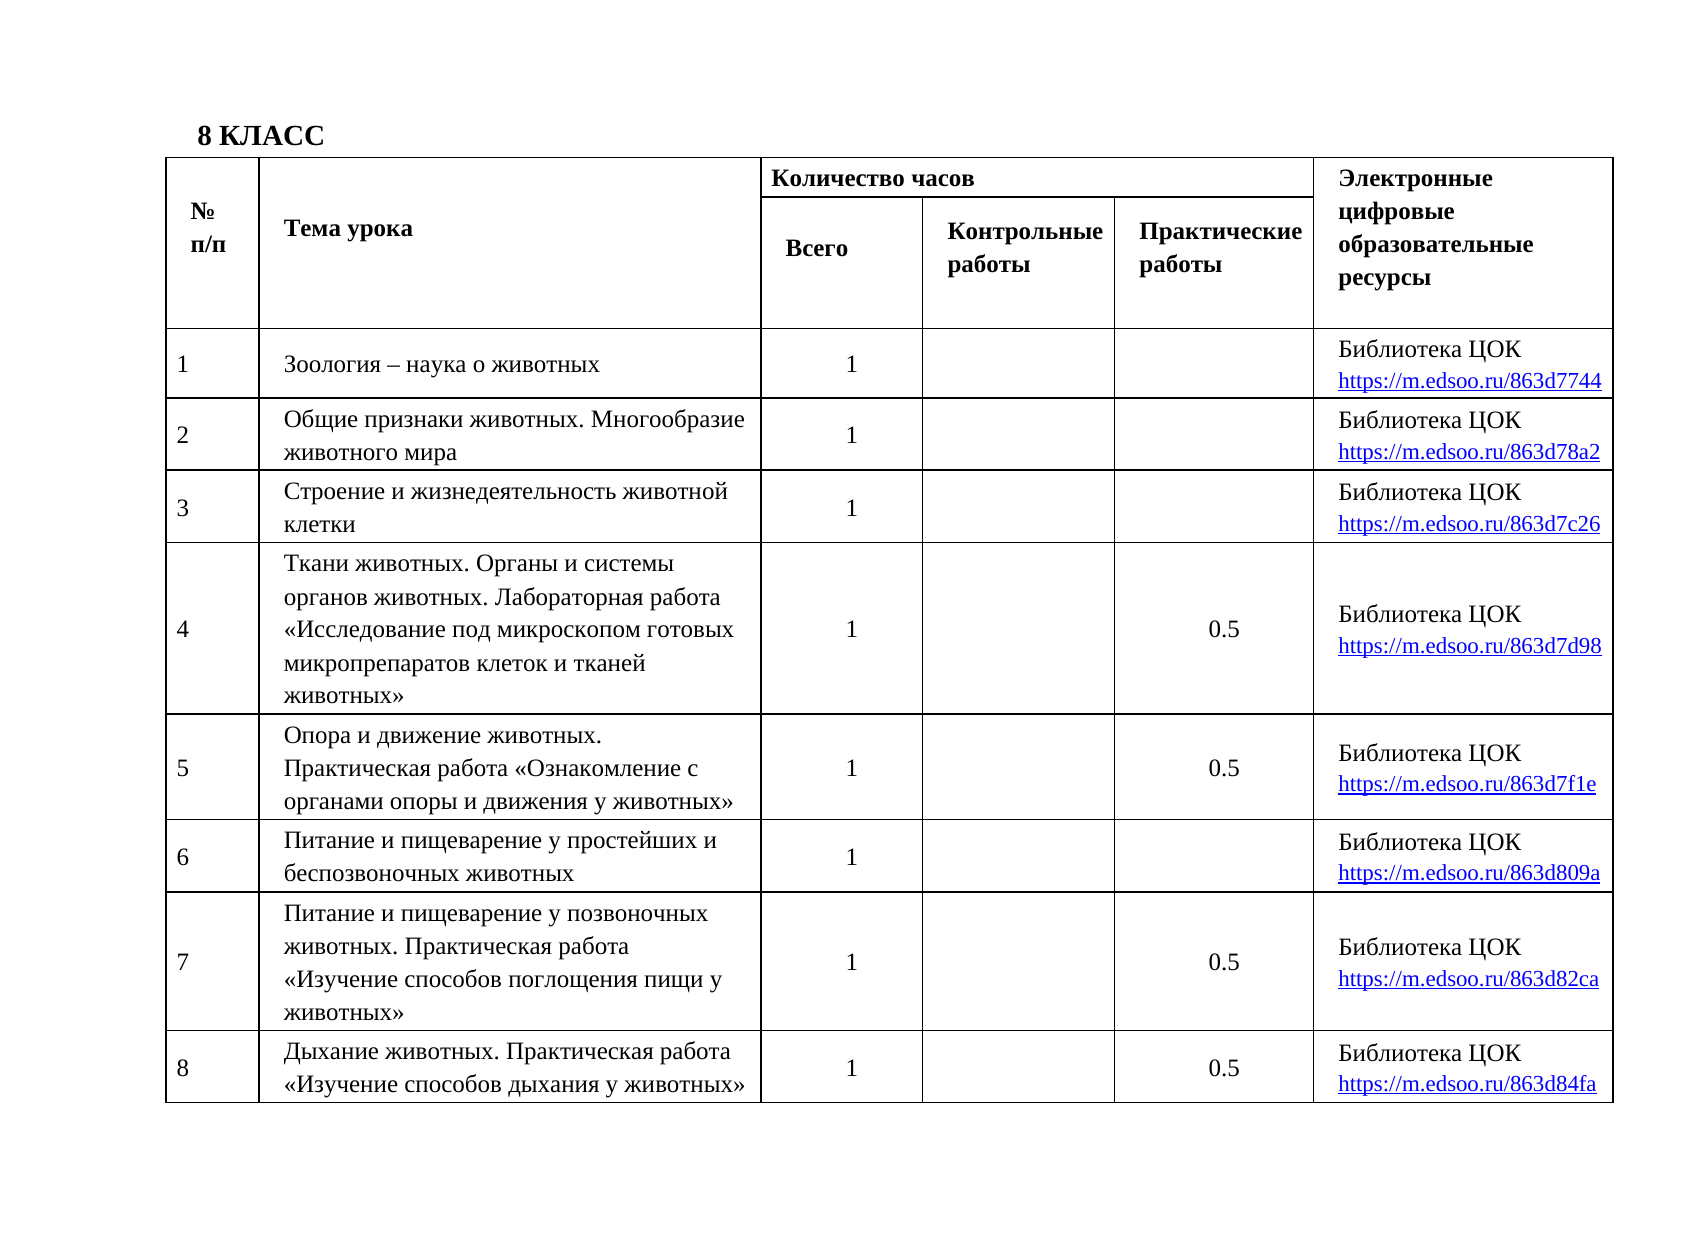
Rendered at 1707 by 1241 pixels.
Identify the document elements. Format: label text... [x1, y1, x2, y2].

table_cell 1 [762, 893, 922, 1029]
table_cell Библиотека ЦОК https://m.edsoo.ru/863d809a [1314, 820, 1612, 891]
table_cell 3 [167, 471, 258, 542]
table_cell 8 [167, 1031, 258, 1102]
text 8 КЛАСС [190, 118, 1618, 152]
table_cell 1 [762, 1031, 922, 1102]
table_cell 1 [762, 399, 922, 469]
table_cell [1115, 399, 1313, 469]
table_cell 1 [762, 715, 922, 819]
table_cell Общие признаки животных. Многообразие животного мира [260, 399, 760, 469]
table_cell [1115, 471, 1313, 542]
table_cell Библиотека ЦОК https://m.edsoo.ru/863d7d98 [1314, 543, 1612, 713]
table_cell 2 [167, 399, 258, 469]
table_cell Контрольные работы [923, 198, 1114, 327]
table_cell Строение и жизнедеятельность животной клетки [260, 471, 760, 542]
table_cell 6 [167, 820, 258, 891]
table_cell [1115, 820, 1313, 891]
table_cell 0.5 [1115, 543, 1313, 713]
table_cell Библиотека ЦОК https://m.edsoo.ru/863d7c26 [1314, 471, 1612, 542]
table_header № п/п [167, 158, 258, 327]
table_cell [923, 399, 1114, 469]
table_cell [923, 893, 1114, 1029]
table_cell Зоология – наука о животных [260, 329, 760, 397]
table_cell 1 [762, 820, 922, 891]
table_header Количество часов [762, 158, 1313, 196]
table_cell Библиотека ЦОК https://m.edsoo.ru/863d7f1e [1314, 715, 1612, 819]
table_cell 4 [167, 543, 258, 713]
table_cell 1 [762, 543, 922, 713]
table_cell Библиотека ЦОК https://m.edsoo.ru/863d78a2 [1314, 399, 1612, 469]
table_cell Библиотека ЦОК https://m.edsoo.ru/863d7744 [1314, 329, 1612, 397]
table_cell 0.5 [1115, 715, 1313, 819]
table_cell Питание и пищеварение у простейших и беспозвоночных животных [260, 820, 760, 891]
table_cell [923, 471, 1114, 542]
table_cell Питание и пищеварение у позвоночных животных. Практическая работа «Изучение способов поглощения пищи у животных» [260, 893, 760, 1029]
table_cell 5 [167, 715, 258, 819]
table_header Тема урока [260, 158, 760, 327]
table_cell Ткани животных. Органы и системы органов животных. Лабораторная работа «Исследование под микроскопом готовых микропрепаратов клеток и тканей животных» [260, 543, 760, 713]
table_header Электронные цифровые образовательные ресурсы [1314, 158, 1612, 327]
table_cell 1 [762, 471, 922, 542]
table_cell [923, 715, 1114, 819]
table_cell Практические работы [1115, 198, 1313, 327]
table_cell 0.5 [1115, 893, 1313, 1029]
table_cell Библиотека ЦОК https://m.edsoo.ru/863d82ca [1314, 893, 1612, 1029]
table_cell [923, 329, 1114, 397]
table_cell [923, 1031, 1114, 1102]
table_cell Всего [762, 198, 922, 327]
table_cell Дыхание животных. Практическая работа «Изучение способов дыхания у животных» [260, 1031, 760, 1102]
table_cell [1115, 329, 1313, 397]
table_cell 1 [762, 329, 922, 397]
table_cell [923, 543, 1114, 713]
table_cell Опора и движение животных. Практическая работа «Ознакомление с органами опоры и движения у животных» [260, 715, 760, 819]
table_cell [923, 820, 1114, 891]
table_cell 7 [167, 893, 258, 1029]
table_cell Библиотека ЦОК https://m.edsoo.ru/863d84fa [1314, 1031, 1612, 1102]
table_cell 0.5 [1115, 1031, 1313, 1102]
table_cell 1 [167, 329, 258, 397]
